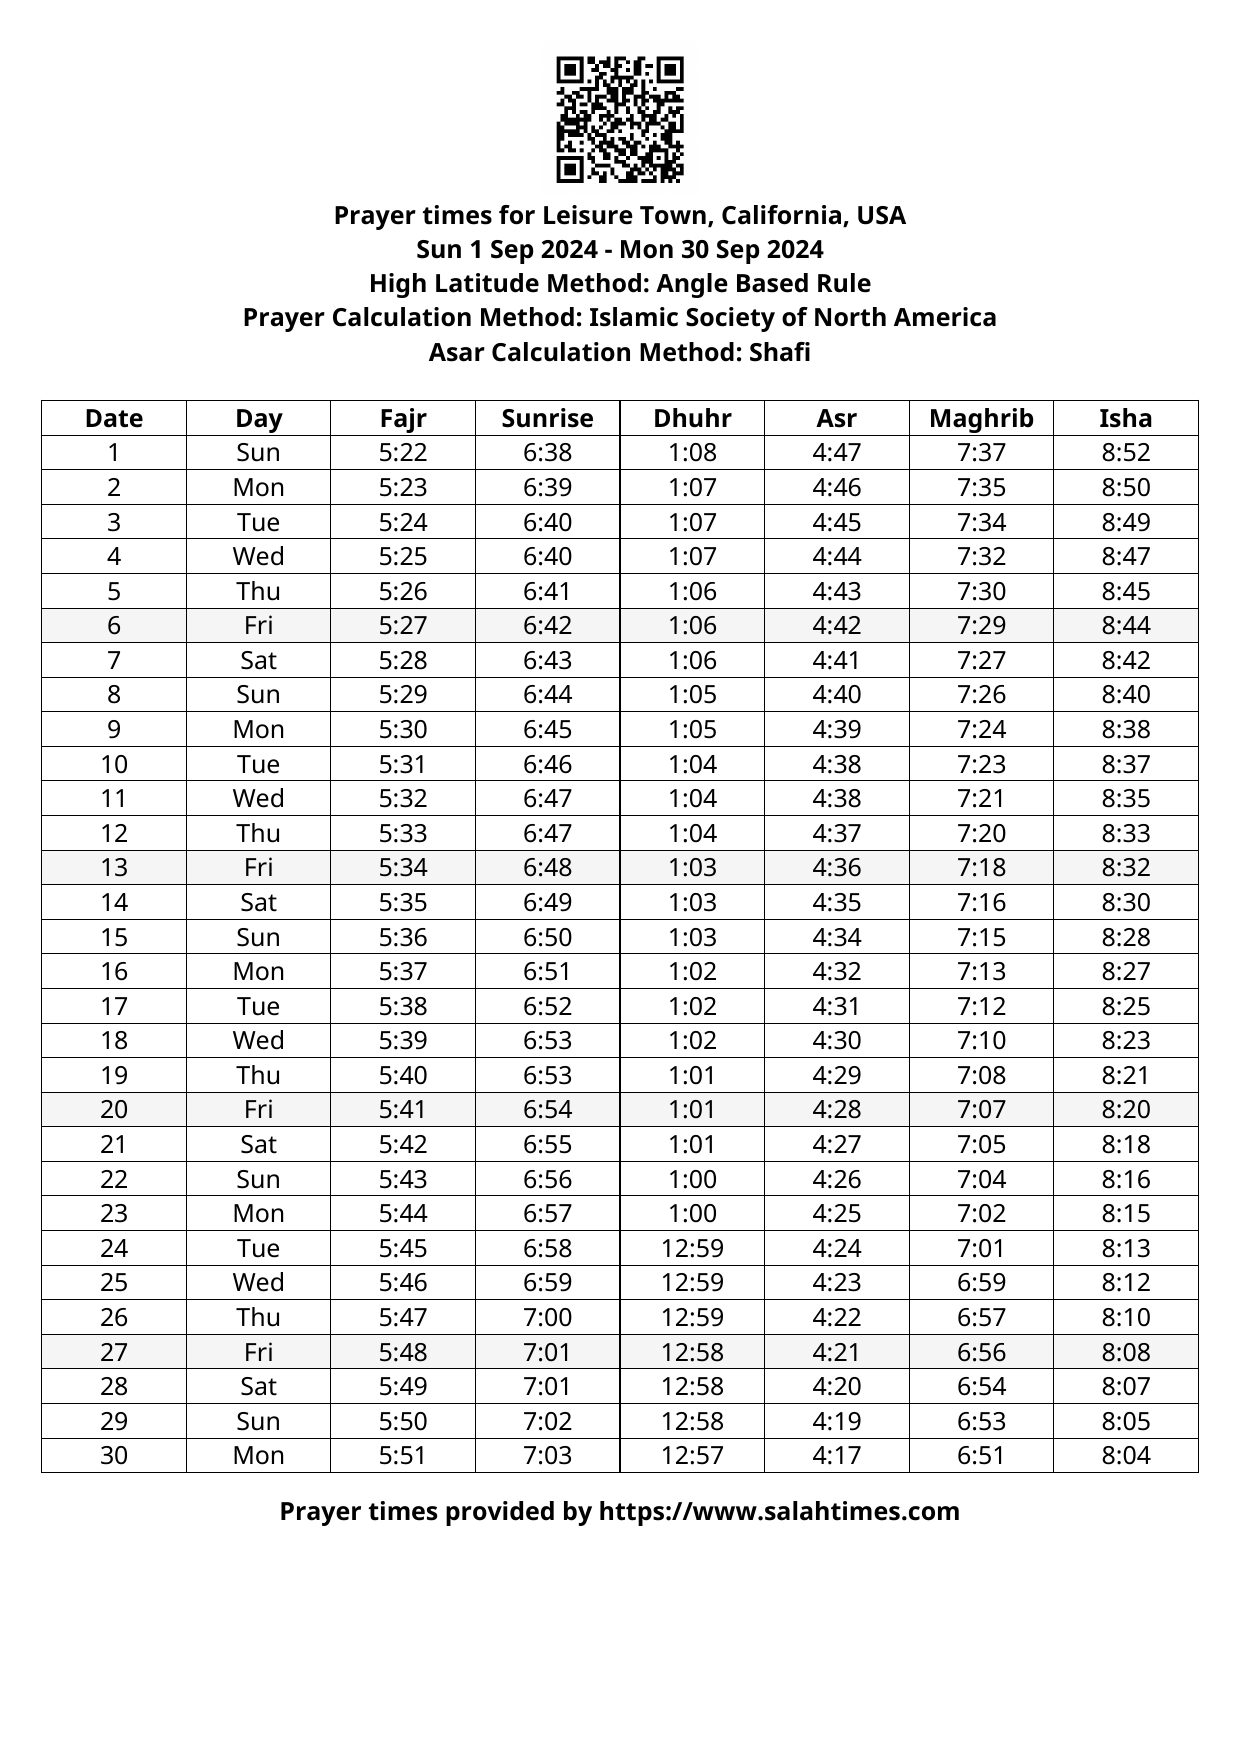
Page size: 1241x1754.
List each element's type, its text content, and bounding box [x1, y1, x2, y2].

table_cell 5:32 [331, 781, 475, 815]
table_cell 1:02 [621, 1024, 764, 1057]
table_cell 5:46 [331, 1266, 475, 1299]
table_cell 12:57 [621, 1439, 764, 1472]
table_cell 17 [42, 989, 186, 1022]
table_cell Mon [187, 954, 330, 988]
table_cell 4:29 [765, 1058, 909, 1092]
table_cell 8:38 [1054, 712, 1198, 746]
table_cell 12:58 [621, 1335, 764, 1368]
table_cell 6:45 [476, 712, 619, 746]
table_cell 7:34 [910, 505, 1053, 538]
table_cell 7:10 [910, 1024, 1053, 1057]
table_cell 5:28 [331, 643, 475, 677]
table_cell 5:42 [331, 1127, 475, 1161]
table_cell 4:37 [765, 816, 909, 849]
table_cell Sun [187, 436, 330, 469]
table_cell 4:24 [765, 1231, 909, 1264]
table_cell 8:10 [1054, 1300, 1198, 1334]
table_header Maghrib [910, 401, 1053, 434]
table_cell 1:03 [621, 851, 764, 884]
table_cell 5:44 [331, 1196, 475, 1230]
table_cell 6:59 [910, 1266, 1053, 1299]
table_cell 6:54 [476, 1093, 619, 1126]
table_cell 18 [42, 1024, 186, 1057]
text Asar Calculation Method: Shafi [42, 334, 1198, 368]
table_cell 4:44 [765, 539, 909, 573]
table_header Date [42, 401, 186, 434]
table_cell 7:08 [910, 1058, 1053, 1092]
table_cell 1:04 [621, 781, 764, 815]
table_cell 1:04 [621, 747, 764, 780]
table_cell Mon [187, 470, 330, 504]
picture [542, 41, 699, 198]
table_cell 5:26 [331, 574, 475, 607]
table_cell 7 [42, 643, 186, 677]
table_cell 6:51 [910, 1439, 1053, 1472]
table_cell 4:32 [765, 954, 909, 988]
table_cell 5:37 [331, 954, 475, 988]
table_cell 4:17 [765, 1439, 909, 1472]
table_cell 5 [42, 574, 186, 607]
table_cell 6:49 [476, 885, 619, 919]
table_cell 1:01 [621, 1127, 764, 1161]
table_cell 8:13 [1054, 1231, 1198, 1264]
table_cell 1:07 [621, 505, 764, 538]
table_cell 1:03 [621, 920, 764, 953]
table_cell 6:40 [476, 505, 619, 538]
table_cell 4:23 [765, 1266, 909, 1299]
table_cell 6:59 [476, 1266, 619, 1299]
table_cell 7:24 [910, 712, 1053, 746]
table_cell 8:20 [1054, 1093, 1198, 1126]
table_cell 4:22 [765, 1300, 909, 1334]
table_cell Tue [187, 1231, 330, 1264]
table_cell 14 [42, 885, 186, 919]
table_cell Tue [187, 747, 330, 780]
table_cell 12:58 [621, 1369, 764, 1403]
table_cell 7:12 [910, 989, 1053, 1022]
table_cell 20 [42, 1093, 186, 1126]
table_cell 2 [42, 470, 186, 504]
table_cell 8:37 [1054, 747, 1198, 780]
table_cell 6:46 [476, 747, 619, 780]
table_cell 8:32 [1054, 851, 1198, 884]
table_cell Fri [187, 1093, 330, 1126]
table_cell 5:36 [331, 920, 475, 953]
table_cell Sun [187, 1162, 330, 1195]
table_cell 1 [42, 436, 186, 469]
table_cell 8:33 [1054, 816, 1198, 849]
table_cell 6:47 [476, 781, 619, 815]
table_cell 1:01 [621, 1093, 764, 1126]
table_cell 1:08 [621, 436, 764, 469]
table_cell 8:08 [1054, 1335, 1198, 1368]
table_cell 7:18 [910, 851, 1053, 884]
table_cell 21 [42, 1127, 186, 1161]
table_cell 8:35 [1054, 781, 1198, 815]
table_cell 8:12 [1054, 1266, 1198, 1299]
table_cell 3 [42, 505, 186, 538]
table_cell 5:49 [331, 1369, 475, 1403]
table_cell 27 [42, 1335, 186, 1368]
table_cell 4:21 [765, 1335, 909, 1368]
text High Latitude Method: Angle Based Rule [42, 266, 1198, 300]
table_header Sunrise [476, 401, 619, 434]
table_cell Sun [187, 678, 330, 711]
table_cell Mon [187, 712, 330, 746]
table_cell 4:35 [765, 885, 909, 919]
table_cell 13 [42, 851, 186, 884]
table_cell 12:59 [621, 1231, 764, 1264]
table_cell 12 [42, 816, 186, 849]
table_cell 8:45 [1054, 574, 1198, 607]
table_cell Wed [187, 1024, 330, 1057]
table_cell 8:50 [1054, 470, 1198, 504]
table_cell 5:38 [331, 989, 475, 1022]
table_cell 6:44 [476, 678, 619, 711]
table_cell Mon [187, 1196, 330, 1230]
table_cell 1:06 [621, 643, 764, 677]
table_cell Tue [187, 505, 330, 538]
table_cell 7:03 [476, 1439, 619, 1472]
table_cell 7:20 [910, 816, 1053, 849]
table_cell 1:00 [621, 1196, 764, 1230]
table_cell 4:43 [765, 574, 909, 607]
table_cell 5:50 [331, 1404, 475, 1437]
table_cell 4:25 [765, 1196, 909, 1230]
table_header Fajr [331, 401, 475, 434]
table_cell 11 [42, 781, 186, 815]
table_cell Thu [187, 1058, 330, 1092]
table_cell 1:00 [621, 1162, 764, 1195]
table_cell 5:25 [331, 539, 475, 573]
table_cell 4:40 [765, 678, 909, 711]
table_cell Fri [187, 851, 330, 884]
table_cell 8:42 [1054, 643, 1198, 677]
text Prayer times provided by https://www.salahtimes.com [42, 1494, 1198, 1528]
table_cell 6:48 [476, 851, 619, 884]
table_cell 7:26 [910, 678, 1053, 711]
table_header Day [187, 401, 330, 434]
table_header Dhuhr [621, 401, 764, 434]
table_cell 6:50 [476, 920, 619, 953]
table_cell 24 [42, 1231, 186, 1264]
table_cell 6:53 [476, 1058, 619, 1092]
table_cell 5:47 [331, 1300, 475, 1334]
table_cell 7:00 [476, 1300, 619, 1334]
table_cell 5:30 [331, 712, 475, 746]
table_cell 1:05 [621, 678, 764, 711]
table_cell 8:47 [1054, 539, 1198, 573]
table_cell 1:07 [621, 539, 764, 573]
table_cell 5:40 [331, 1058, 475, 1092]
table_cell 7:23 [910, 747, 1053, 780]
table_cell 5:39 [331, 1024, 475, 1057]
table_cell 4:31 [765, 989, 909, 1022]
table_cell Thu [187, 1300, 330, 1334]
table_cell 4:46 [765, 470, 909, 504]
table_cell 10 [42, 747, 186, 780]
table_cell 8:52 [1054, 436, 1198, 469]
table_cell 5:24 [331, 505, 475, 538]
text Prayer Calculation Method: Islamic Society of North America [42, 300, 1198, 334]
table_cell 6:57 [476, 1196, 619, 1230]
table_cell 7:01 [476, 1369, 619, 1403]
table_cell 4:34 [765, 920, 909, 953]
table_cell 5:29 [331, 678, 475, 711]
table_cell 6:53 [910, 1404, 1053, 1437]
table_cell 16 [42, 954, 186, 988]
table_cell Thu [187, 816, 330, 849]
table_cell 5:48 [331, 1335, 475, 1368]
table_cell 7:07 [910, 1093, 1053, 1126]
table_cell 8:16 [1054, 1162, 1198, 1195]
table_cell 6:54 [910, 1369, 1053, 1403]
table_cell 19 [42, 1058, 186, 1092]
table_cell Fri [187, 609, 330, 642]
table_cell Sun [187, 920, 330, 953]
table_cell 1:03 [621, 885, 764, 919]
table_cell 6:56 [476, 1162, 619, 1195]
table_cell 8:15 [1054, 1196, 1198, 1230]
table_cell 1:07 [621, 470, 764, 504]
table_cell 8:23 [1054, 1024, 1198, 1057]
table_cell 6 [42, 609, 186, 642]
table_cell 6:38 [476, 436, 619, 469]
table_cell 4 [42, 539, 186, 573]
table_cell 5:35 [331, 885, 475, 919]
table_cell 8:07 [1054, 1369, 1198, 1403]
table_cell Thu [187, 574, 330, 607]
table_cell 4:42 [765, 609, 909, 642]
table_cell 7:01 [910, 1231, 1053, 1264]
table_cell 4:38 [765, 781, 909, 815]
table_cell 4:45 [765, 505, 909, 538]
table_cell 6:52 [476, 989, 619, 1022]
table_cell 8:21 [1054, 1058, 1198, 1092]
table_cell 5:31 [331, 747, 475, 780]
table_cell 4:26 [765, 1162, 909, 1195]
table_cell Mon [187, 1439, 330, 1472]
table_cell 8 [42, 678, 186, 711]
table_cell 4:20 [765, 1369, 909, 1403]
table_cell 5:27 [331, 609, 475, 642]
table_cell Sat [187, 1369, 330, 1403]
table_cell 8:18 [1054, 1127, 1198, 1161]
table_cell 5:45 [331, 1231, 475, 1264]
table_cell 4:30 [765, 1024, 909, 1057]
table_cell 6:55 [476, 1127, 619, 1161]
table_cell 1:06 [621, 574, 764, 607]
table_cell Wed [187, 781, 330, 815]
table_cell 7:35 [910, 470, 1053, 504]
table_cell Sat [187, 1127, 330, 1161]
table_cell Sat [187, 643, 330, 677]
table_cell 7:21 [910, 781, 1053, 815]
table_cell 8:40 [1054, 678, 1198, 711]
table_cell 7:30 [910, 574, 1053, 607]
table_cell 7:02 [910, 1196, 1053, 1230]
table_cell 4:39 [765, 712, 909, 746]
table_cell 1:02 [621, 989, 764, 1022]
table_cell 1:02 [621, 954, 764, 988]
table_cell 7:01 [476, 1335, 619, 1368]
table_cell 6:58 [476, 1231, 619, 1264]
table_cell 6:42 [476, 609, 619, 642]
table_cell 1:05 [621, 712, 764, 746]
table_cell 4:36 [765, 851, 909, 884]
table_cell 25 [42, 1266, 186, 1299]
table_cell 7:32 [910, 539, 1053, 573]
table_cell 7:16 [910, 885, 1053, 919]
table_cell 28 [42, 1369, 186, 1403]
table_cell 4:38 [765, 747, 909, 780]
table_cell Sat [187, 885, 330, 919]
table_cell 23 [42, 1196, 186, 1230]
table_cell 9 [42, 712, 186, 746]
table_cell Tue [187, 989, 330, 1022]
table_cell 5:43 [331, 1162, 475, 1195]
table_cell 5:23 [331, 470, 475, 504]
table_cell 4:27 [765, 1127, 909, 1161]
table_cell Fri [187, 1335, 330, 1368]
table_cell 5:34 [331, 851, 475, 884]
table_cell 8:04 [1054, 1439, 1198, 1472]
table_cell 4:47 [765, 436, 909, 469]
table_cell 8:05 [1054, 1404, 1198, 1437]
table_cell 5:33 [331, 816, 475, 849]
table_cell 22 [42, 1162, 186, 1195]
table_cell Sun [187, 1404, 330, 1437]
table_cell 5:22 [331, 436, 475, 469]
table_cell 7:05 [910, 1127, 1053, 1161]
table_cell 8:28 [1054, 920, 1198, 953]
table_cell 12:59 [621, 1266, 764, 1299]
table_cell 12:58 [621, 1404, 764, 1437]
table_cell 4:19 [765, 1404, 909, 1437]
table_cell 6:43 [476, 643, 619, 677]
table_cell 7:37 [910, 436, 1053, 469]
table_cell 7:27 [910, 643, 1053, 677]
table_cell 7:13 [910, 954, 1053, 988]
table_cell 1:01 [621, 1058, 764, 1092]
table_header Asr [765, 401, 909, 434]
table_cell 29 [42, 1404, 186, 1437]
table_header Isha [1054, 401, 1198, 434]
table_cell 8:49 [1054, 505, 1198, 538]
table_cell 4:41 [765, 643, 909, 677]
table_cell 6:51 [476, 954, 619, 988]
table_cell 15 [42, 920, 186, 953]
table_cell 6:40 [476, 539, 619, 573]
table_cell 7:02 [476, 1404, 619, 1437]
table_cell 8:27 [1054, 954, 1198, 988]
table_cell 5:51 [331, 1439, 475, 1472]
table_cell 6:53 [476, 1024, 619, 1057]
table_cell 26 [42, 1300, 186, 1334]
table_cell 4:28 [765, 1093, 909, 1126]
table_cell 12:59 [621, 1300, 764, 1334]
table_cell 7:15 [910, 920, 1053, 953]
table_cell 6:57 [910, 1300, 1053, 1334]
text Prayer times for Leisure Town, California, USA [42, 198, 1198, 232]
table_cell 8:44 [1054, 609, 1198, 642]
table_cell 5:41 [331, 1093, 475, 1126]
table_cell 1:04 [621, 816, 764, 849]
table_cell 6:47 [476, 816, 619, 849]
table_cell Wed [187, 1266, 330, 1299]
table_cell 1:06 [621, 609, 764, 642]
table_cell 8:25 [1054, 989, 1198, 1022]
table_cell 30 [42, 1439, 186, 1472]
table_cell 8:30 [1054, 885, 1198, 919]
table_cell 7:04 [910, 1162, 1053, 1195]
table_cell 6:41 [476, 574, 619, 607]
table_cell 6:56 [910, 1335, 1053, 1368]
table_cell 6:39 [476, 470, 619, 504]
table_cell Wed [187, 539, 330, 573]
table_cell 7:29 [910, 609, 1053, 642]
text Sun 1 Sep 2024 - Mon 30 Sep 2024 [42, 232, 1198, 266]
